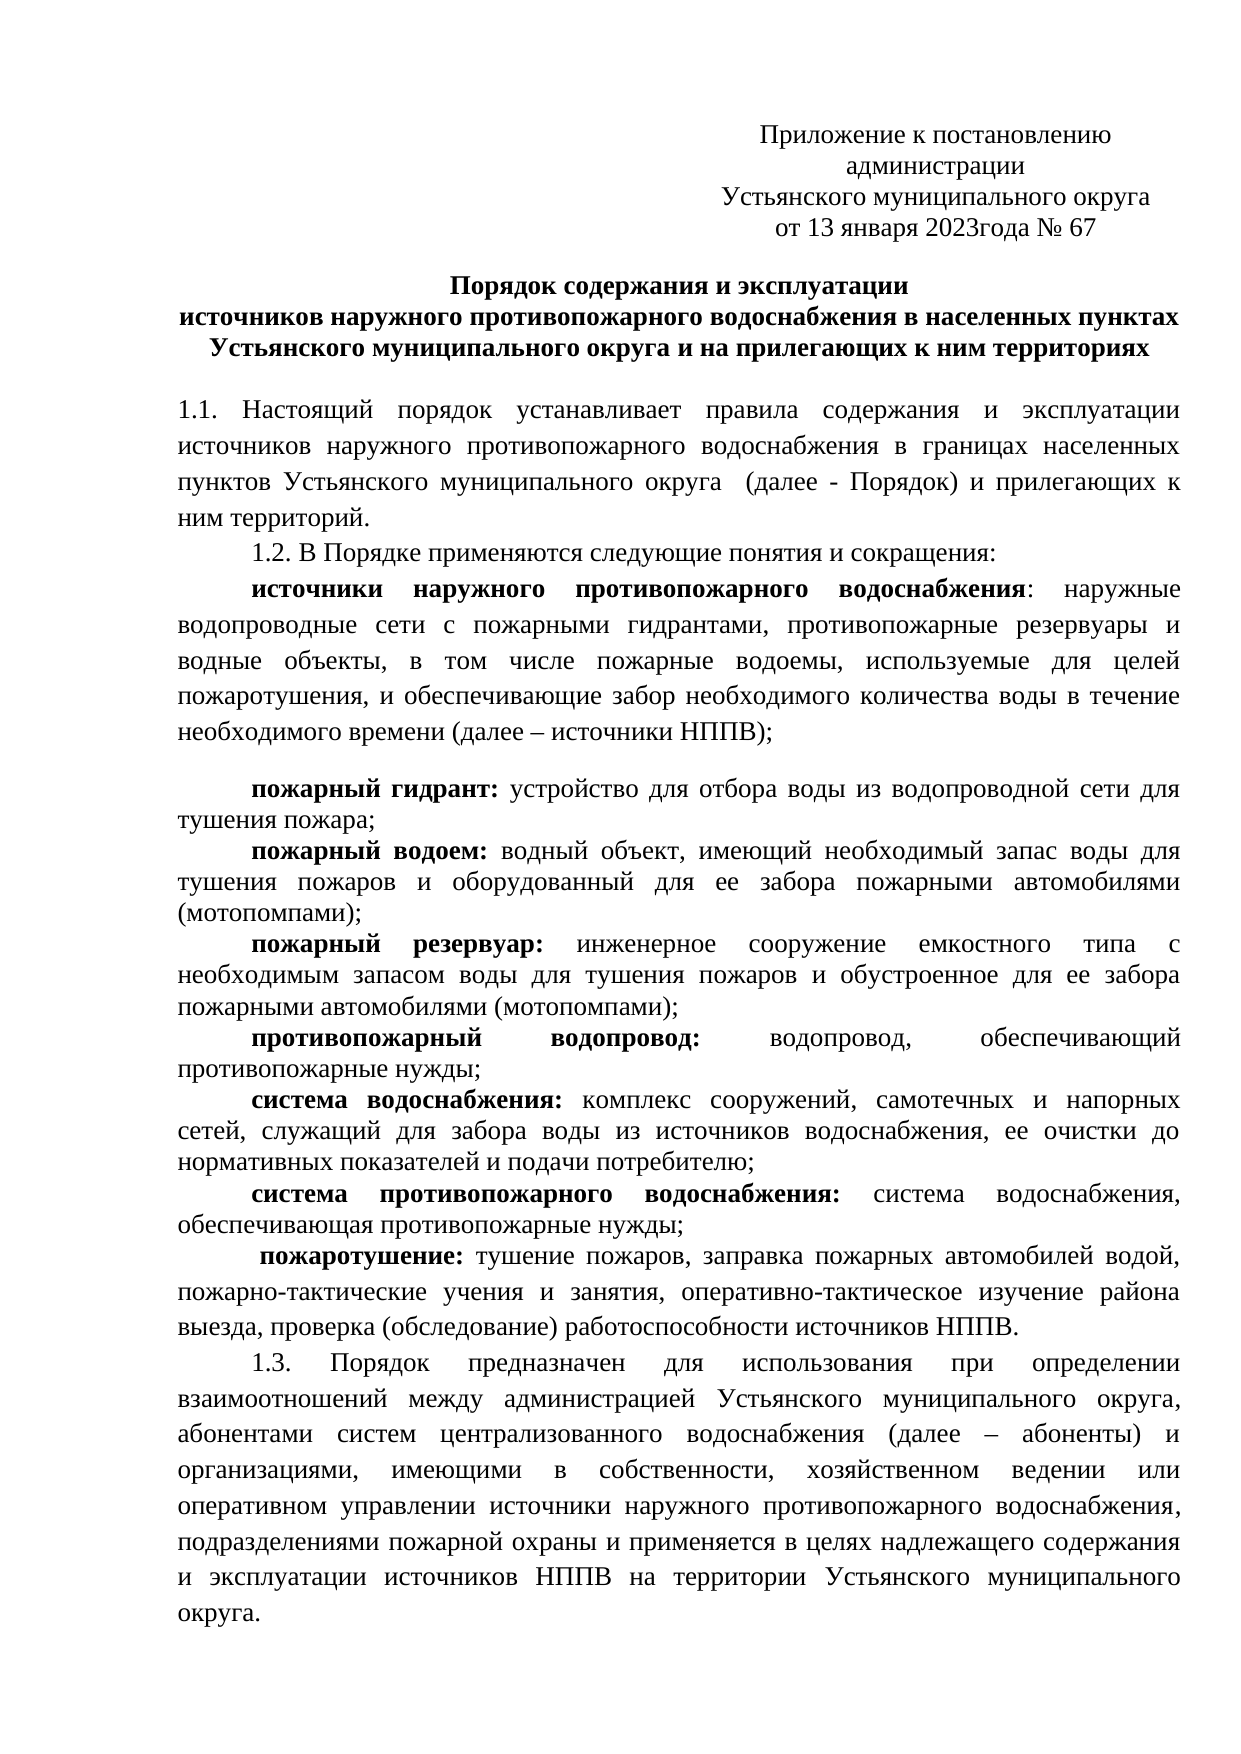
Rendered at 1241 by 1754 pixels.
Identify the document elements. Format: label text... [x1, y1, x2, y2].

text система водоснабжения: комплекс сооружений, самотечных и напорных сетей, служащий для забора воды из источников водоснабжения, ее очистки до нормативных показателей и подачи потребителю; [177, 1083, 1181, 1177]
text пожарный резервуар: инженерное сооружение емкостного типа с необходимым запасом воды для тушения пожаров и обустроенное для ее забора пожарными автомобилями (мотопомпами); [177, 927, 1181, 1021]
list 1.2. В Порядке применяются следующие понятия и сокращения: [177, 537, 1181, 568]
list 1.3. Порядок предназначен для использования при определении взаимоотношений между администрацией Устьянского муниципального округа, абонентами систем централизованного водоснабжения (далее – абоненты) и организациями, имеющими в собственности, хозяйственном ведении или оперативном управлении источники наружного противопожарного водоснабжения, подразделениями пожарной охраны и применяется в целях надлежащего содержания и эксплуатации источников НППВ на территории Устьянского муниципального округа. [177, 1346, 1181, 1627]
text противопожарный водопровод: водопровод, обеспечивающий противопожарные нужды; [177, 1021, 1181, 1083]
list источники наружного противопожарного водоснабжения: наружные водопроводные сети с пожарными гидрантами, противопожарные резервуары и водные объекты, в том числе пожарные водоемы, используемые для целей пожаротушения, и обеспечивающие забор необходимого количества воды в течение необходимого времени (далее – источники НППВ); [177, 572, 1181, 746]
text Порядок содержания и эксплуатации [177, 269, 1181, 300]
text пожарный гидрант: устройство для отбора воды из водопроводной сети для тушения пожара; [177, 772, 1181, 834]
list 1.1. Настоящий порядок устанавливает правила содержания и эксплуатации источников наружного противопожарного водоснабжения в границах населенных пунктов Устьянского муниципального округа (далее - Порядок) и прилегающих к ним территорий. [177, 394, 1181, 532]
text Устьянского муниципального округа [690, 180, 1181, 212]
text система противопожарного водоснабжения: система водоснабжения, обеспечивающая противопожарные нужды; [177, 1177, 1181, 1239]
text пожарный водоем: водный объект, имеющий необходимый запас воды для тушения пожаров и оборудованный для ее забора пожарными автомобилями (мотопомпами); [177, 834, 1181, 927]
list пожаротушение: тушение пожаров, заправка пожарных автомобилей водой, пожарно-тактические учения и занятия, оперативно-тактическое изучение района выезда, проверка (обследование) работоспособности источников НППВ. [177, 1239, 1181, 1342]
text Приложение к постановлению администрации [690, 118, 1181, 180]
text от 13 января 2023года № 67 [690, 212, 1181, 243]
text источников наружного противопожарного водоснабжения в населенных пунктах Устьянского муниципального округа и на прилегающих к ним территориях [177, 300, 1181, 362]
